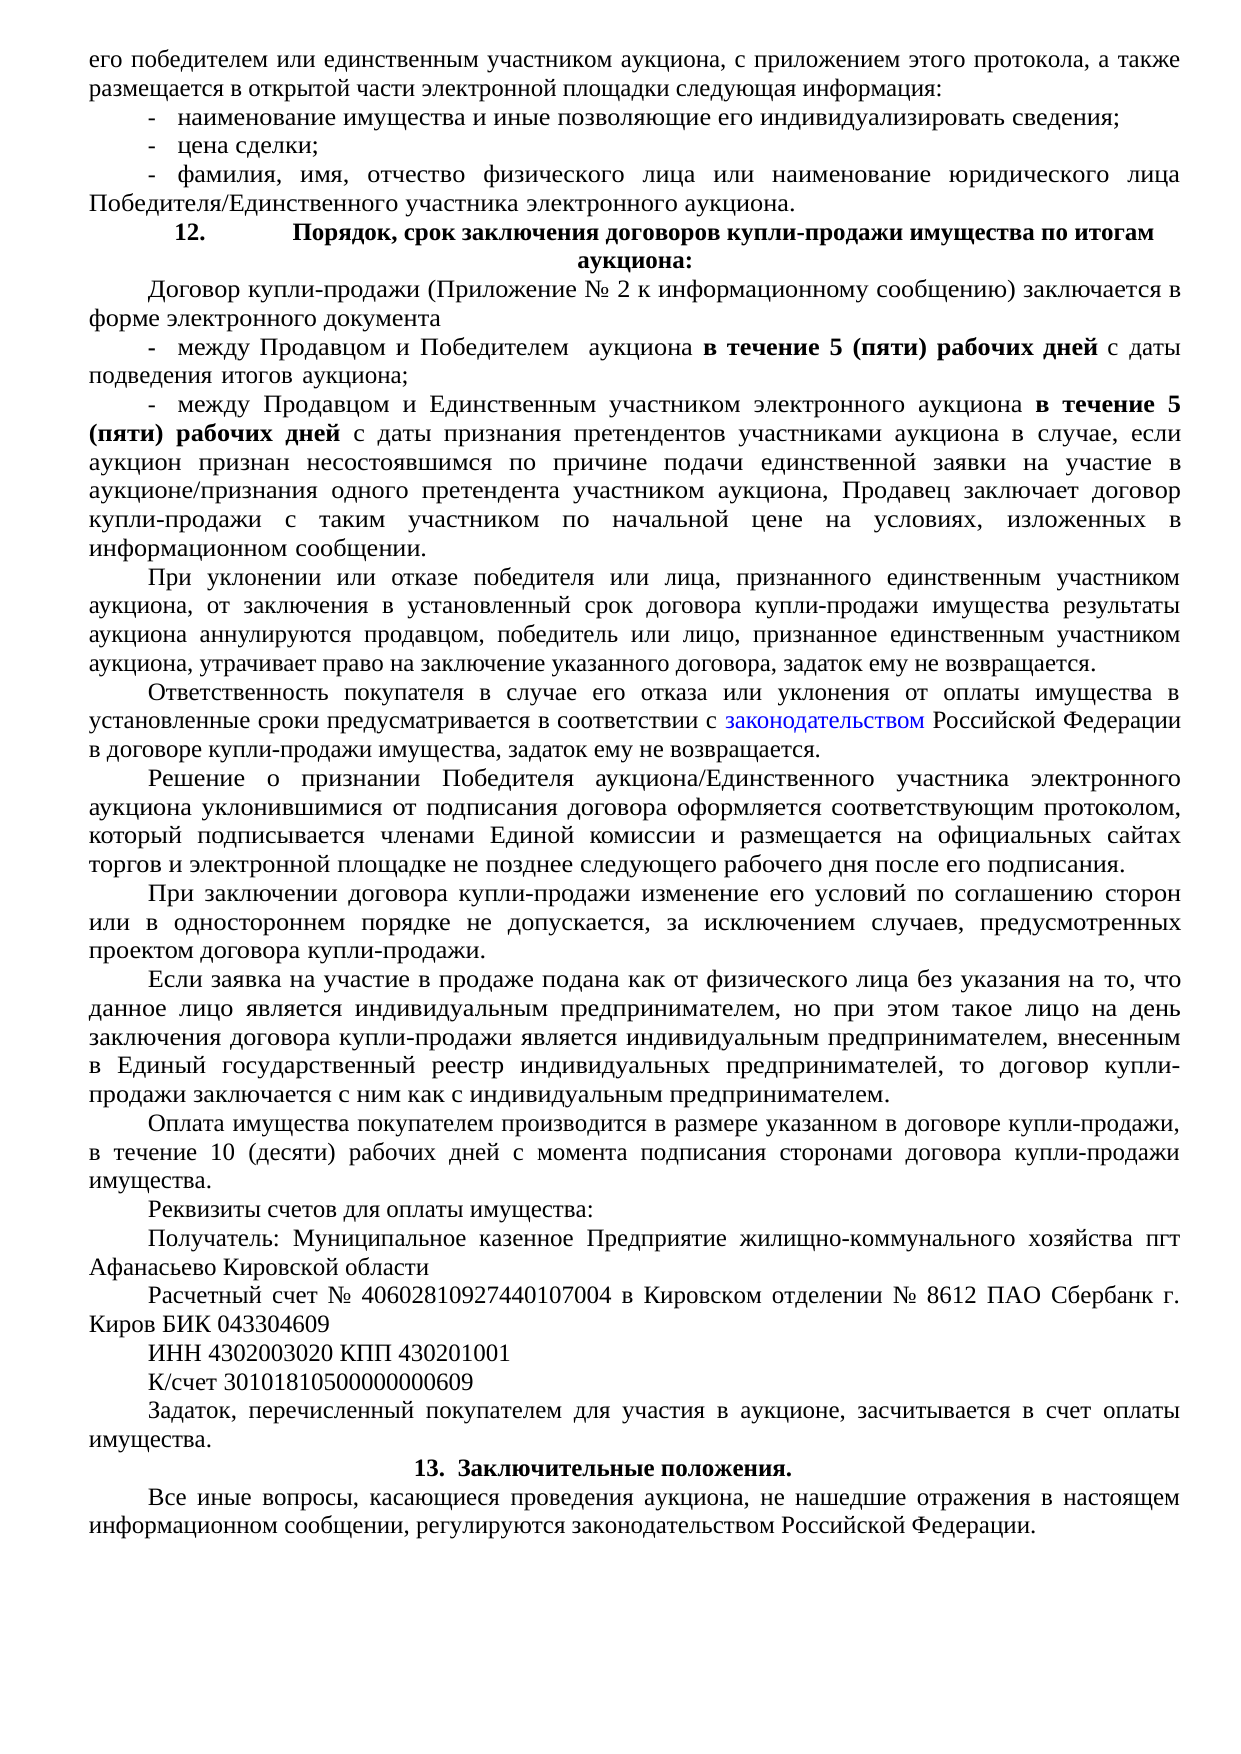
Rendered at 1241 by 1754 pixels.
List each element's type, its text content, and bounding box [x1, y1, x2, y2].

list цена сделки; [89, 131, 1181, 159]
text Решение о признании Победителя аукциона/Единственного участника электронного аукциона уклонившимися от подписания договора оформляется соответствующим протоколом, который подписывается членами Единой комиссии и размещается на официальных сайтах торгов и электронной площадке не позднее следующего рабочего дня после его подписания. [89, 763, 1181, 878]
text При уклонении или отказе победителя или лица, признанного единственным участником аукциона, от заключения в установленный срок договора купли-продажи имущества результаты аукциона аннулируются продавцом, победитель или лицо, признанное единственным участником аукциона, утрачивает право на заключение указанного договора, задаток ему не возвращается. [89, 562, 1181, 677]
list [89, 44, 1181, 102]
list Заключительные положения. [413, 1453, 1181, 1482]
text Все иные вопросы, касающиеся проведения аукциона, не нашедшие отражения в настоящем информационном сообщении, регулируются законодательством Российской Федерации. [89, 1482, 1181, 1539]
list наименование имущества и иные позволяющие его индивидуализировать сведения; [89, 102, 1181, 131]
text Получатель: Муниципальное казенное Предприятие жилищно-коммунального хозяйства пгт Афанасьево Кировской области [89, 1223, 1181, 1281]
list между Продавцом и Победителем аукциона в течение 5 (пяти) рабочих дней с даты подведения итогов аукциона; [89, 332, 1181, 389]
list между Продавцом и Единственным участником электронного аукциона в течение 5 (пяти) рабочих дней с даты признания претендентов участниками аукциона в случае, если аукцион признан несостоявшимся по причине подачи единственной заявки на участие в аукционе/признания одного претендента участником аукциона, Продавец заключает договор купли-продажи с таким участником по начальной цене на условиях, изложенных в информационном сообщении. [89, 389, 1181, 562]
text Если заявка на участие в продаже подана как от физического лица без указания на то, что данное лицо является индивидуальным предпринимателем, но при этом такое лицо на день заключения договора купли-продажи является индивидуальным предпринимателем, внесенным в Единый государственный реестр индивидуальных предпринимателей, то договор купли-продажи заключается с ним как с индивидуальным предпринимателем. [89, 964, 1181, 1108]
text При заключении договора купли-продажи изменение его условий по соглашению сторон или в одностороннем порядке не допускается, за исключением случаев, предусмотренных проектом договора купли-продажи. [89, 878, 1181, 964]
text Задаток, перечисленный покупателем для участия в аукционе, засчитывается в счет оплаты имущества. [89, 1396, 1181, 1453]
text Договор купли-продажи (Приложение № 2 к информационному сообщению) заключается в форме электронного документа [89, 274, 1181, 332]
list Порядок, срок заключения договоров купли-продажи имущества по итогам аукциона: [89, 217, 1181, 274]
list фамилия, имя, отчество физического лица или наименование юридического лица Победителя/Единственного участника электронного аукциона. [89, 159, 1181, 217]
text Ответственность покупателя в случае его отказа или уклонения от оплаты имущества в установленные сроки предусматривается в соответствии с законодательством Российской Федерации в договоре купли-продажи имущества, задаток ему не возвращается. [89, 677, 1181, 763]
text К/счет 30101810500000000609 [89, 1367, 1181, 1396]
text Оплата имущества покупателем производится в размере указанном в договоре купли-продажи, в течение 10 (десяти) рабочих дней с момента подписания сторонами договора купли-продажи имущества. [89, 1108, 1181, 1194]
text ИНН 4302003020 КПП 430201001 [89, 1338, 1181, 1367]
text Реквизиты счетов для оплаты имущества: [89, 1194, 1181, 1223]
text Расчетный счет № 40602810927440107004 в Кировском отделении № 8612 ПАО Сбербанк г. Киров БИК 043304609 [89, 1281, 1181, 1338]
